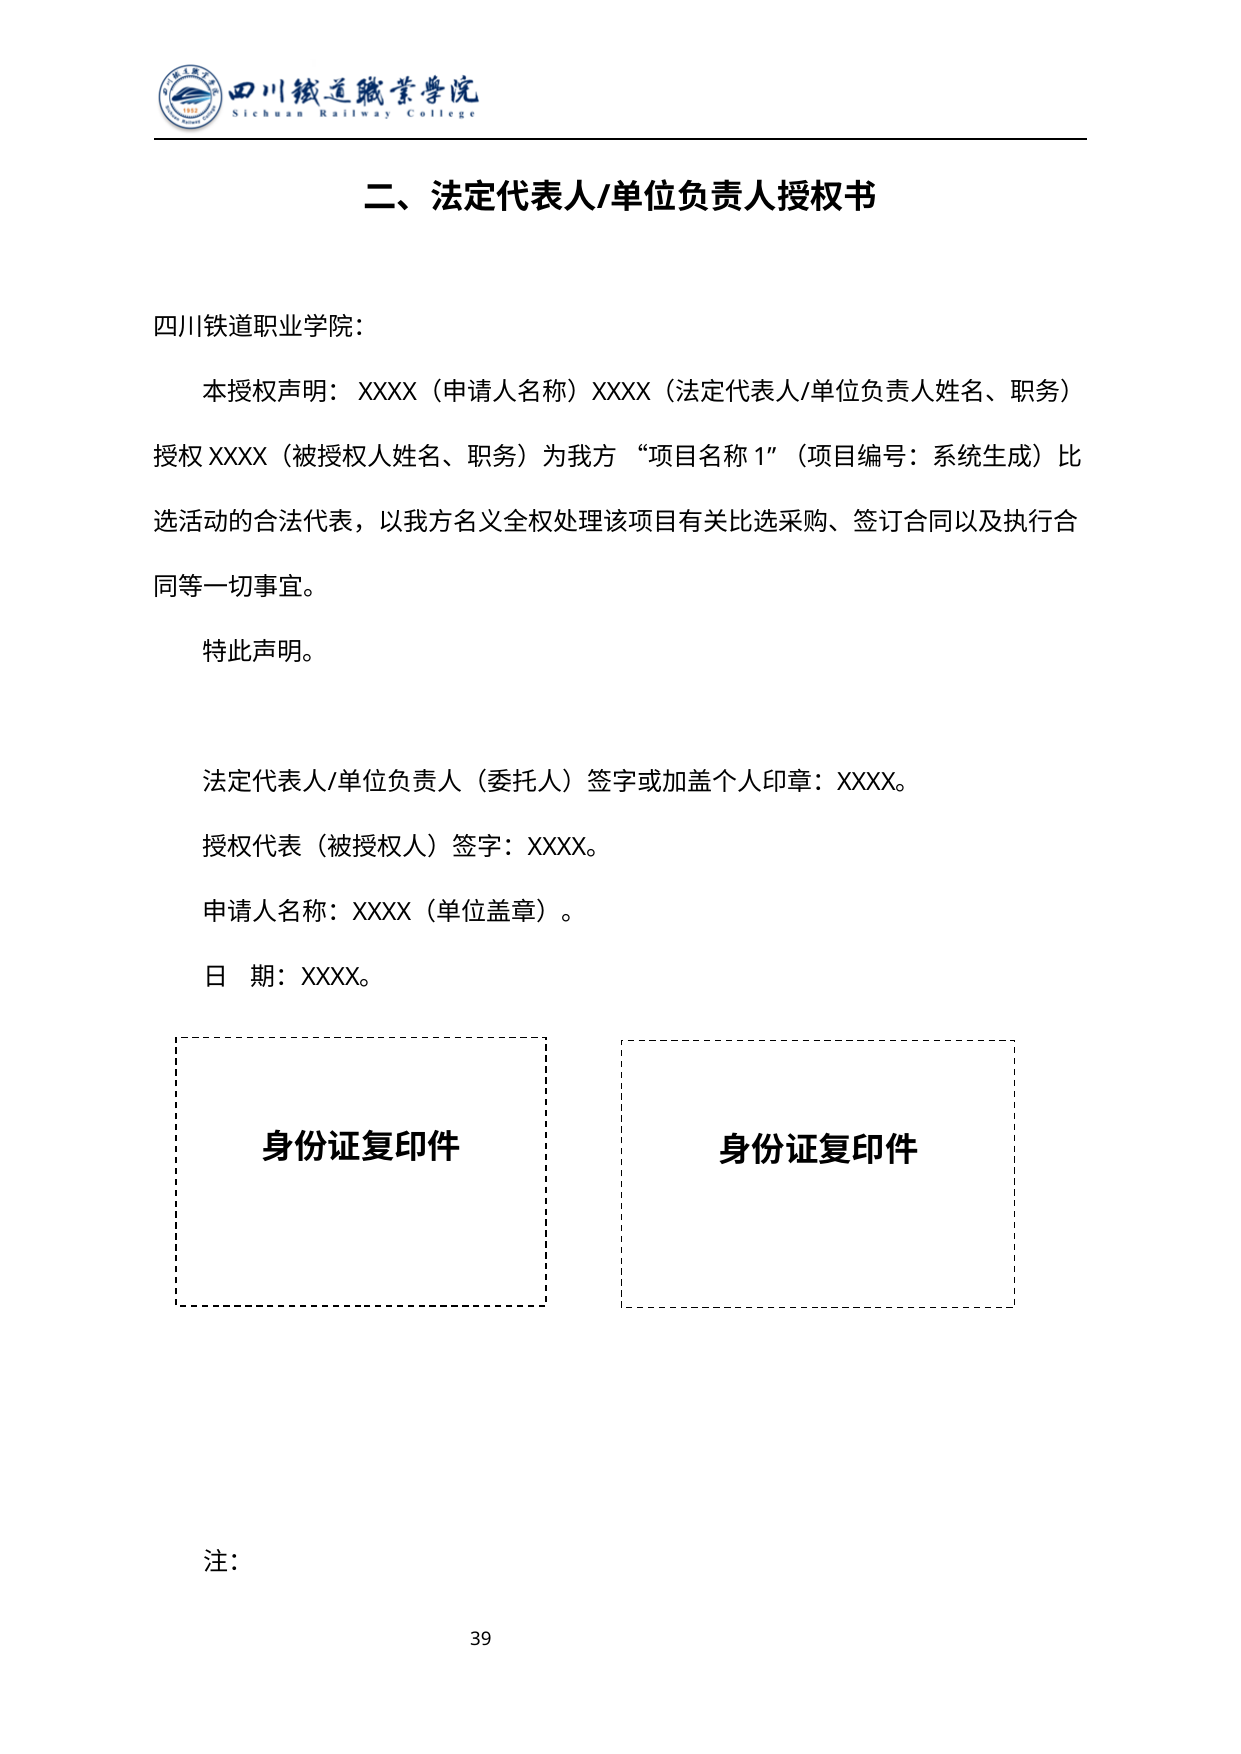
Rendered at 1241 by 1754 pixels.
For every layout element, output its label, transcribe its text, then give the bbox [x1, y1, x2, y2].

text 申请人名称：XXXX（单位盖章）。 [153, 877, 1087, 942]
picture [153, 59, 485, 136]
text 法定代表人/单位负责人（委托人）签字或加盖个人印章：XXXX。 [153, 747, 1087, 812]
text 特此声明。 [153, 617, 1087, 682]
text 授权代表（被授权人）签字：XXXX。 [153, 812, 1087, 877]
text 本授权声明： XXXX（申请人名称）XXXX（法定代表人/单位负责人姓名、职务）授权XXXX（被授权人姓名、职务）为我方 “项目名称1” （项目编号：系统生成）比选活动的合法代表，以我方名义全权处理该项目有关比选采购、签订合同以及执行合同等一切事宜。 [153, 357, 1087, 617]
subtitle 二、法定代表人/单位负责人授权书 [153, 162, 1087, 227]
text 注： [153, 1527, 1087, 1592]
text 日 期：XXXX。 [153, 942, 1087, 1007]
text 四川铁道职业学院： [153, 292, 1087, 357]
